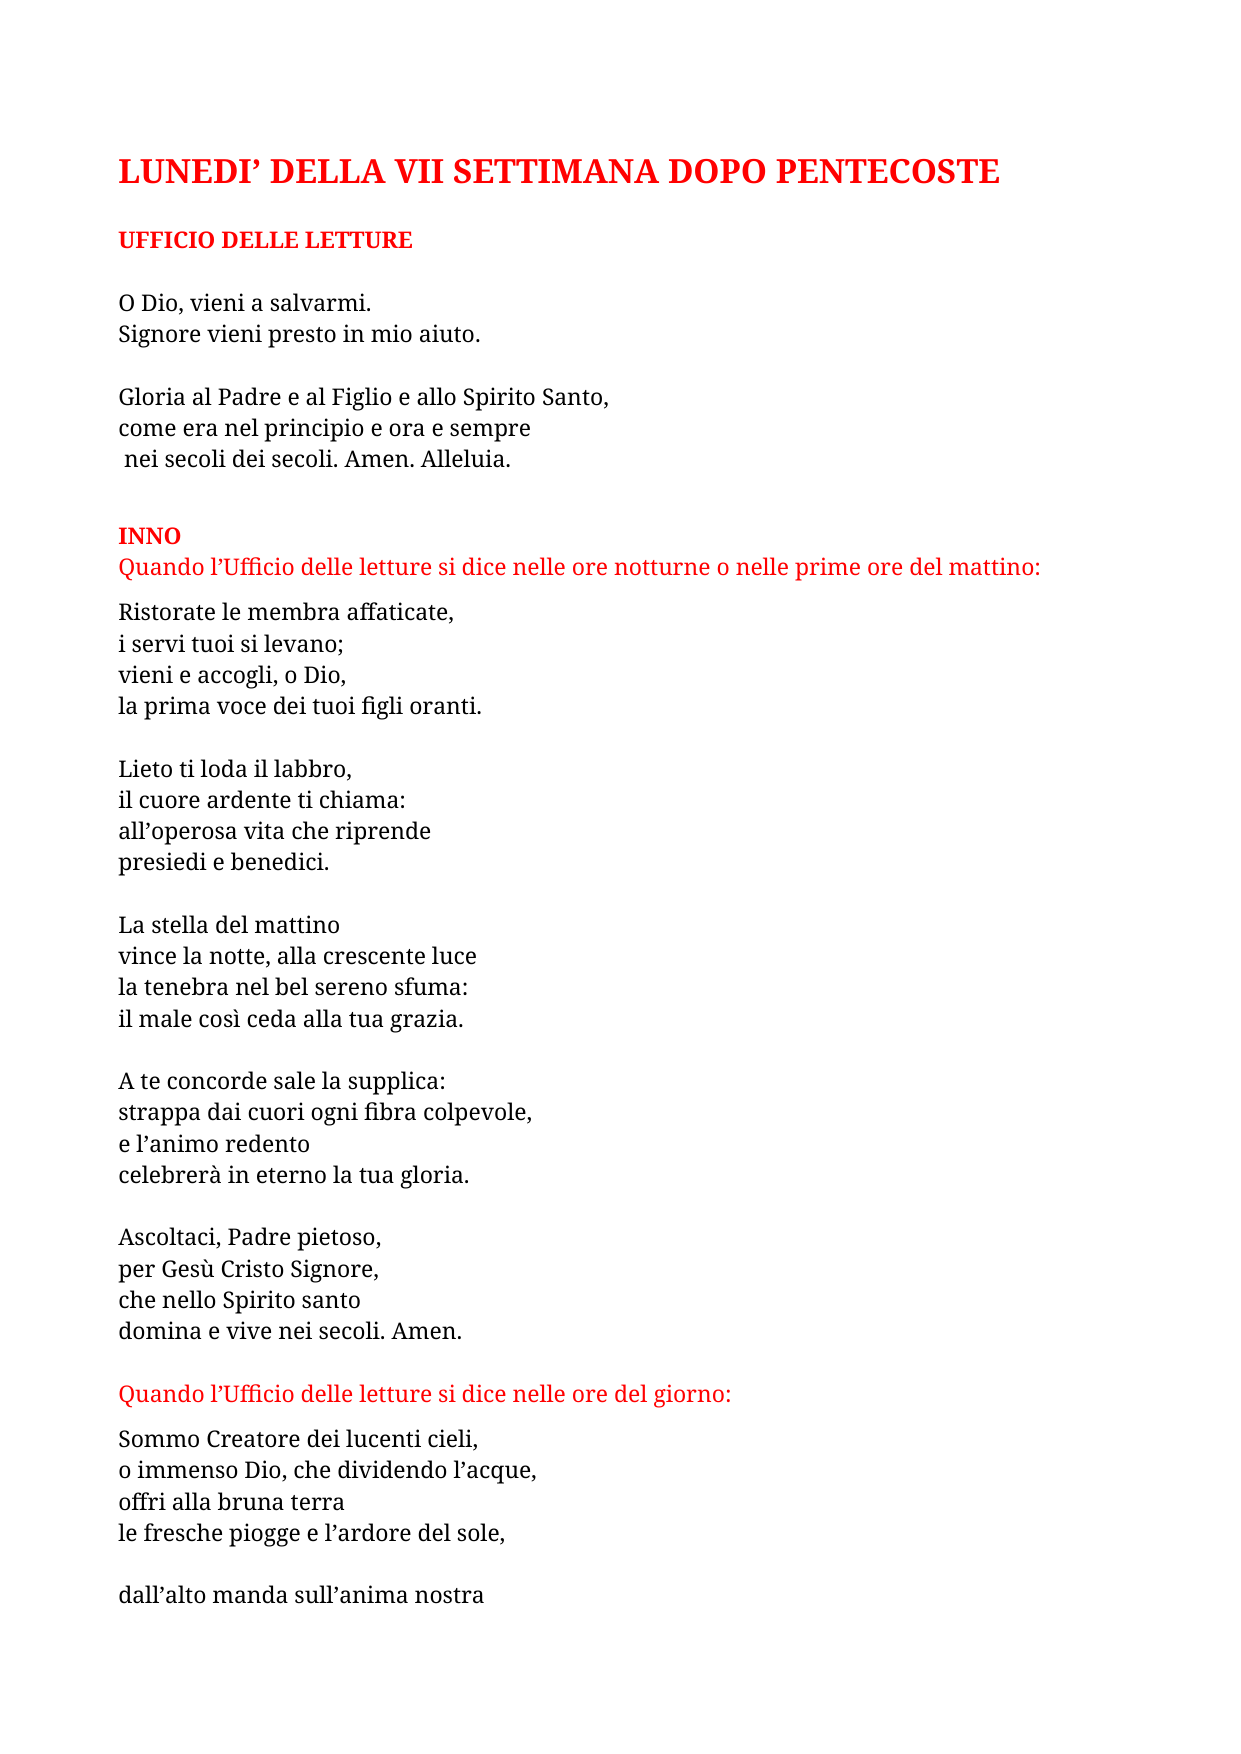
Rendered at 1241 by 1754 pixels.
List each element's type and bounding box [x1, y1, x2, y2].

text [118, 148, 1122, 1611]
